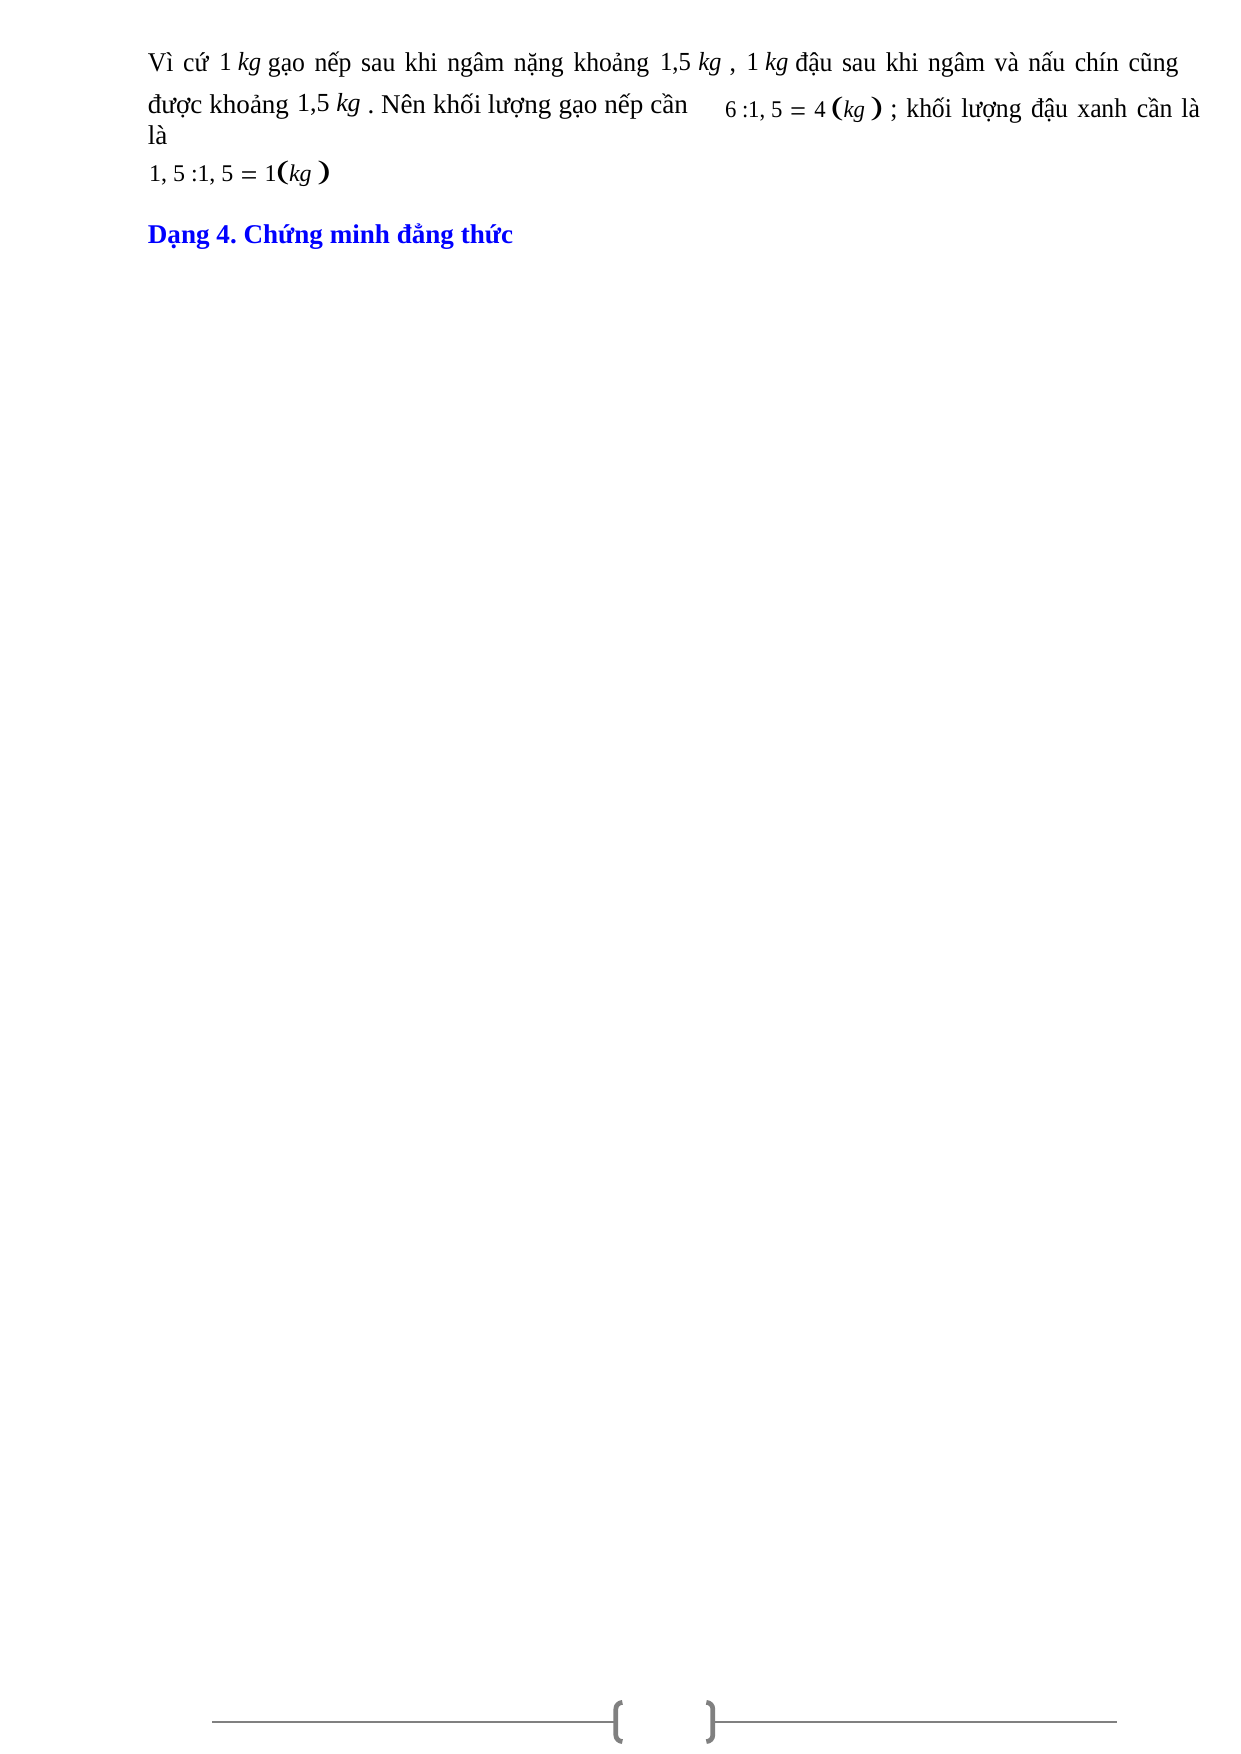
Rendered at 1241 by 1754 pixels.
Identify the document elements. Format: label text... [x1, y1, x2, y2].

text 1, 5 :1, 5  1kg  [149, 159, 714, 191]
subtitle Dạng 4. Chứng minh đẳng thức [148, 218, 714, 249]
text Vì cứ 1 kg gạo nếp sau khi ngâm nặng khoảng 1,5 kg , 1 kg đậu sau khi ngâm và nấu chín cũng [148, 46, 1211, 77]
text 6 :1, 5  4 kg  ; khối lượng đậu xanh cần là [725, 92, 1211, 127]
text được khoảng 1,5 kg . Nên khối lượng gạo nếp cần là [148, 87, 714, 150]
